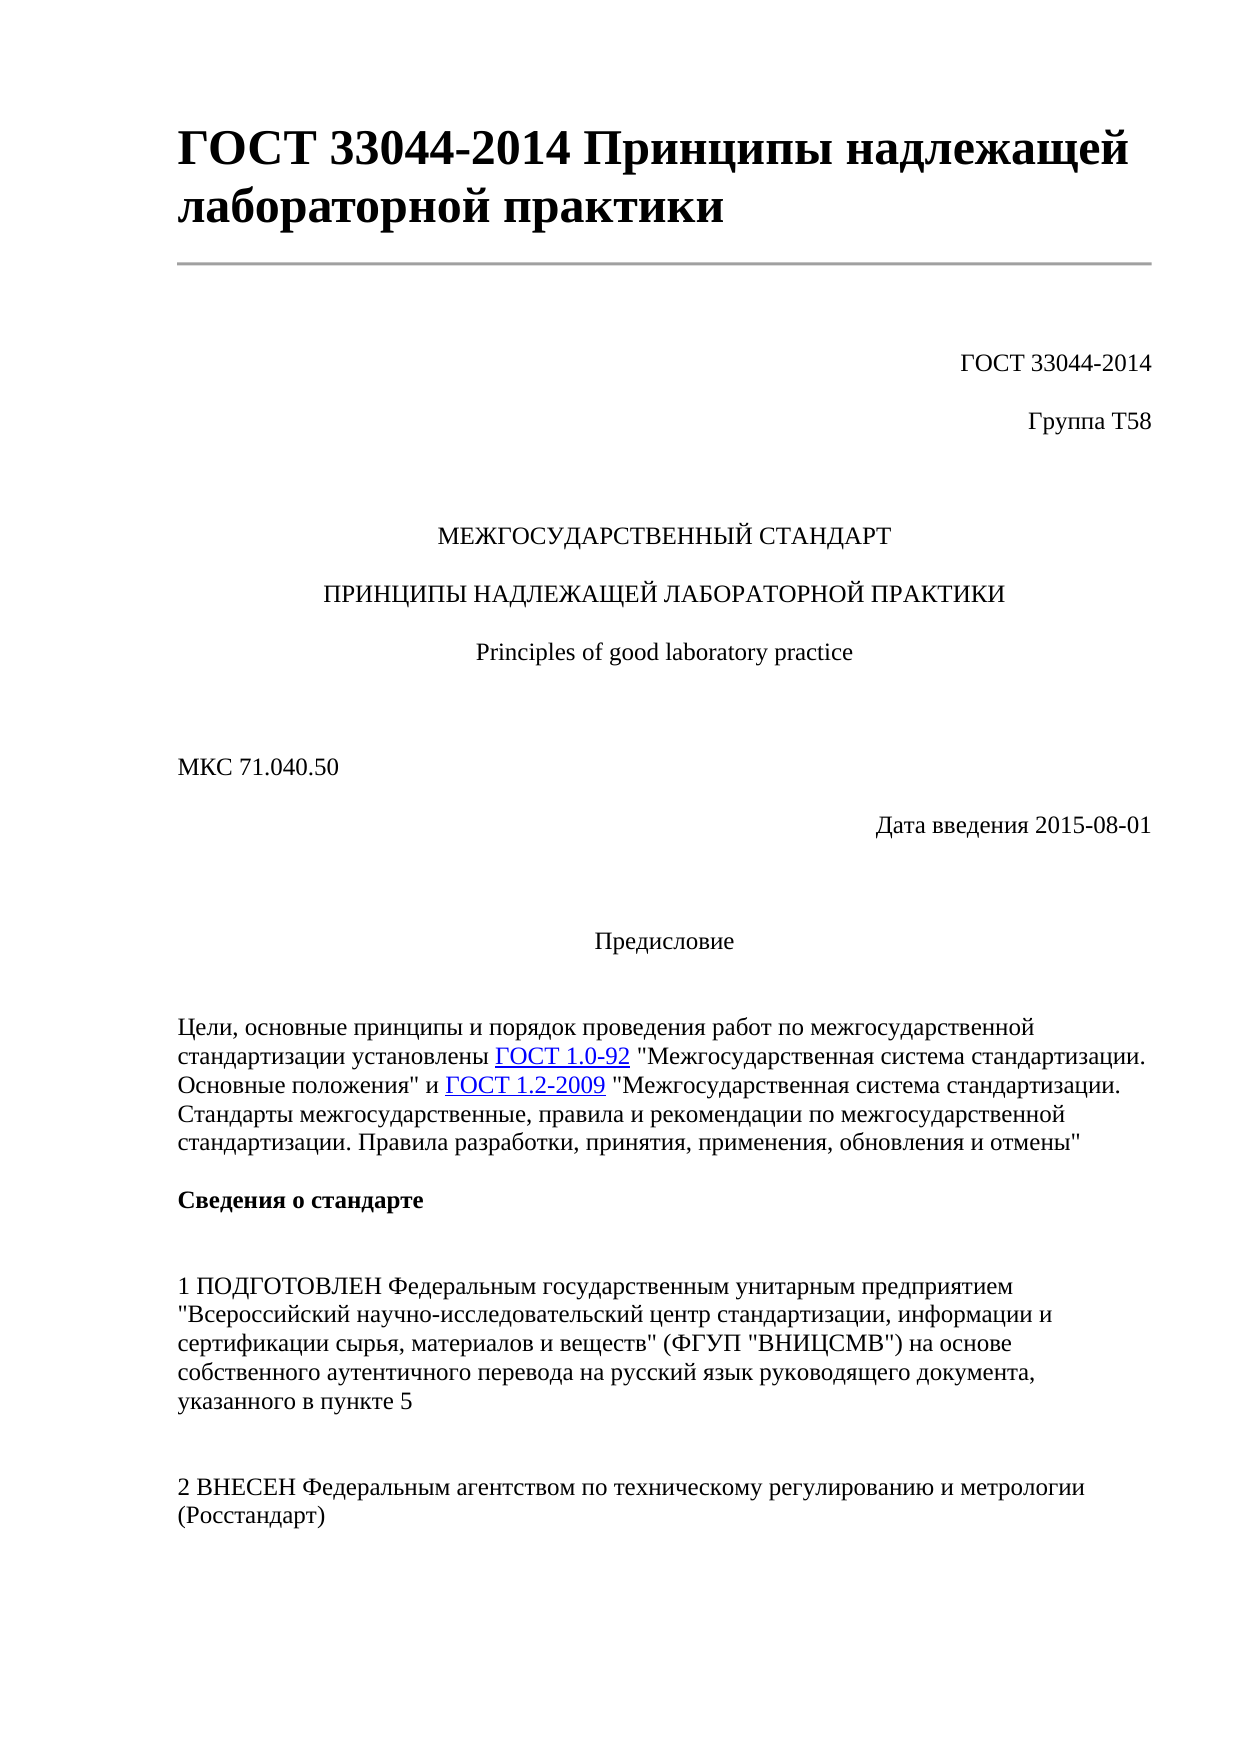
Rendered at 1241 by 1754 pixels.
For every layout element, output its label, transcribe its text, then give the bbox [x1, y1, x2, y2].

text МКС 71.040.50 [177, 695, 1152, 781]
text Цели, основные принципы и порядок проведения работ по межгосударственной стандартизации установлены ГОСТ 1.0-92 "Межгосударственная система стандартизации. Основные положения" и ГОСТ 1.2-2009 "Межгосударственная система стандартизации. Стандарты межгосударственные, правила и рекомендации по межгосударственной стандартизации. Правила разработки, принятия, применения, обновления и отмены" Сведения о стандарте [177, 984, 1152, 1242]
text МЕЖГОСУДАРСТВЕННЫЙ СТАНДАРТ [177, 464, 1152, 550]
text Principles of good laboratory practice [177, 637, 1152, 666]
text ГОСТ 33044-2014 Группа Т58 [177, 319, 1152, 434]
text Дата введения 2015-08-01 [177, 810, 1152, 839]
text Предисловие [177, 868, 1152, 954]
text ГОСТ 33044-2014 Принципы надлежащей лабораторной практики [177, 118, 1152, 233]
text 2 ВНЕСЕН Федеральным агентством по техническому регулированию и метрологии (Росстандарт) [177, 1472, 1152, 1557]
text ПРИНЦИПЫ НАДЛЕЖАЩЕЙ ЛАБОРАТОРНОЙ ПРАКТИКИ [177, 579, 1152, 608]
text 1 ПОДГОТОВЛЕН Федеральным государственным унитарным предприятием "Всероссийский научно-исследовательский центр стандартизации, информации и сертификации сырья, материалов и веществ" (ФГУП "ВНИЦСМВ") на основе собственного аутентичного перевода на русский язык руководящего документа, указанного в пункте 5 [177, 1271, 1152, 1443]
